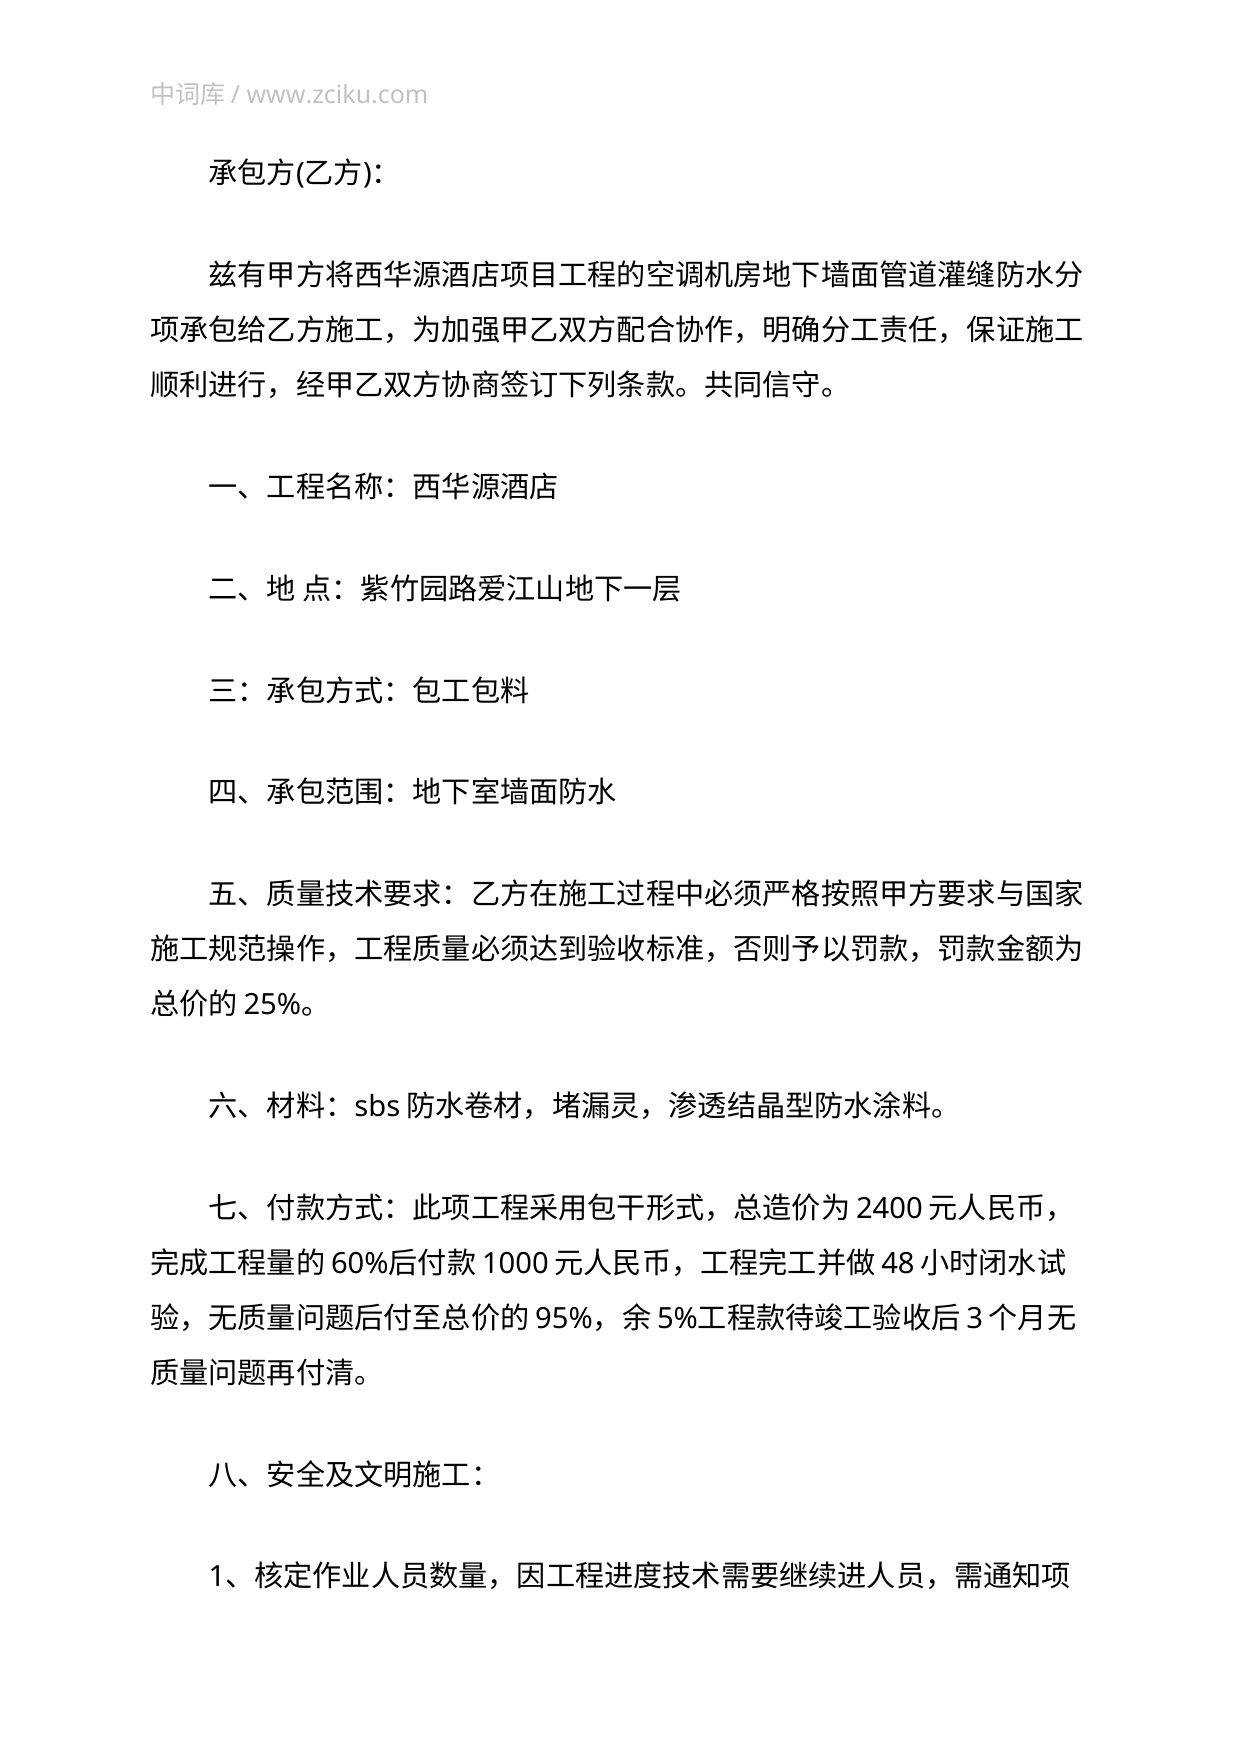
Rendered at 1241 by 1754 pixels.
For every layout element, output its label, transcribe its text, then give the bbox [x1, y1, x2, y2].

text 一、工程名称：西华源酒店 [150, 463, 1090, 506]
text 五、质量技术要求：乙方在施工过程中必须严格按照甲方要求与国家施工规范操作，工程质量必须达到验收标准，否则予以罚款，罚款金额为总价的25%。 [150, 871, 1090, 1023]
text 三：承包方式：包工包料 [150, 667, 1090, 709]
text 七、付款方式：此项工程采用包干形式，总造价为2400元人民币，完成工程量的60%后付款1000元人民币，工程完工并做48小时闭水试验，无质量问题后付至总价的95%，余5%工程款待竣工验收后3个月无质量问题再付清。 [150, 1184, 1090, 1392]
text 承包方(乙方)： [150, 150, 1090, 192]
text 二、地 点：紫竹园路爱江山地下一层 [150, 565, 1090, 608]
text 八、安全及文明施工： [150, 1451, 1090, 1493]
text 四、承包范围：地下室墙面防水 [150, 769, 1090, 811]
text 兹有甲方将西华源酒店项目工程的空调机房地下墙面管道灌缝防水分项承包给乙方施工，为加强甲乙双方配合协作，明确分工责任，保证施工顺利进行，经甲乙双方协商签订下列条款。共同信守。 [150, 252, 1090, 404]
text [150, 1553, 1090, 1595]
text 六、材料：sbs防水卷材，堵漏灵，渗透结晶型防水涂料。 [150, 1082, 1090, 1125]
